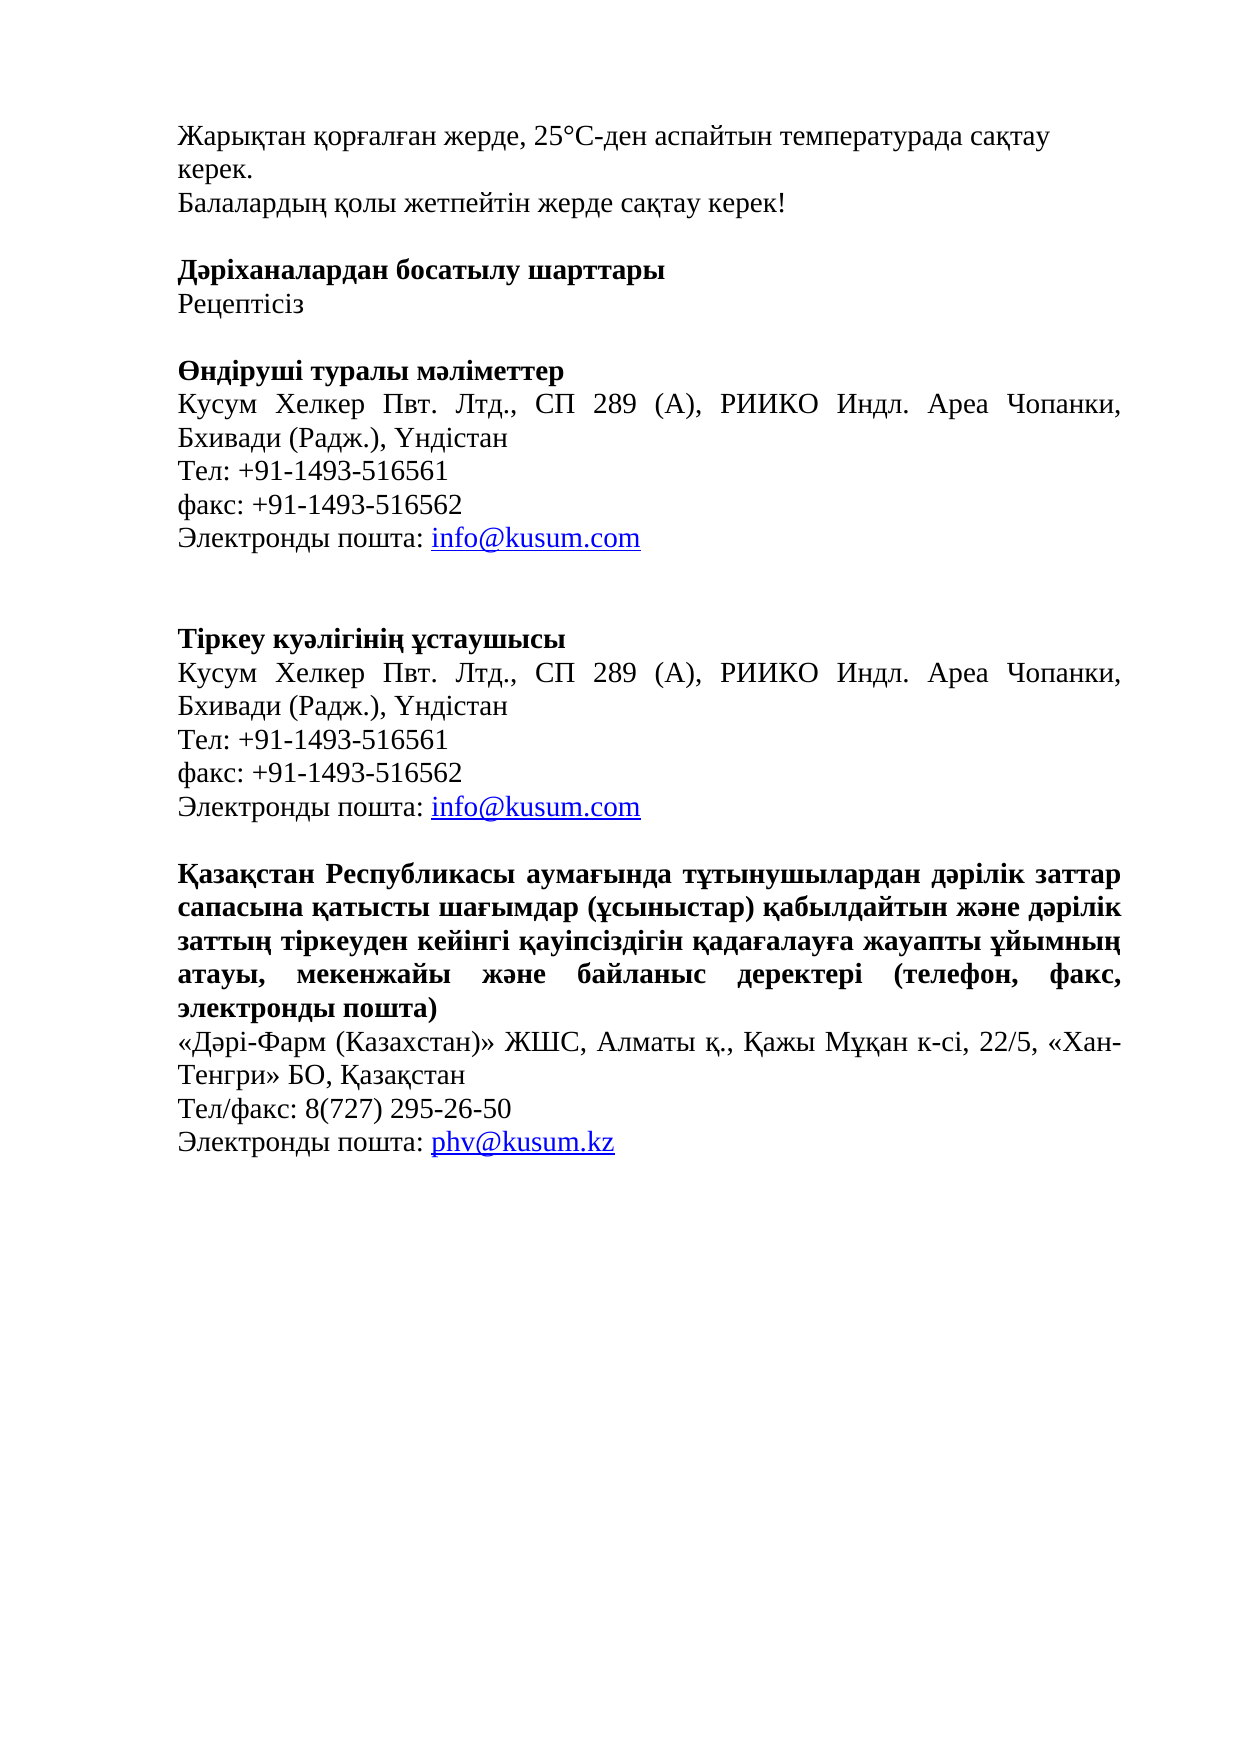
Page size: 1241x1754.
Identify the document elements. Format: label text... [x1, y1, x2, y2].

text Электронды пошта: phv@kusum.kz [177, 1124, 1122, 1158]
text факс: +91-1493-516562 [177, 487, 1122, 521]
text Тел/факс: 8(727) 295-26-50 [177, 1091, 1122, 1124]
text факс: +91-1493-516562 [177, 755, 1122, 789]
text Тел: +91-1493-516561 [177, 453, 1122, 487]
text Электронды пошта: info@kusum.com [177, 521, 1122, 554]
text Жарықтан қорғалған жерде, 25°С-ден аспайтын температурада сақтау керек. [177, 118, 1122, 185]
text Электронды пошта: info@kusum.com [177, 789, 1122, 822]
text Өндіруші туралы мәліметтер [177, 353, 1122, 386]
text Кусум Хелкер Пвт. Лтд., СП 289 (А), РИИКО Индл. Ареа Чопанки, Бхивади (Радж.), Үндістан [177, 386, 1122, 453]
text «Дәрі-Фарм (Казахстан)» ЖШС, Алматы қ., Қажы Мұқан к-сі, 22/5, «Хан-Тенгри» БО, Қазақстан [177, 1024, 1122, 1091]
text Балалардың қолы жетпейтін жерде сақтау керек! [177, 185, 1122, 219]
text Тіркеу куәлігінің ұстаушысы [177, 621, 1122, 655]
text Кусум Хелкер Пвт. Лтд., СП 289 (А), РИИКО Индл. Ареа Чопанки, Бхивади (Радж.), Үндістан [177, 655, 1122, 722]
text Тел: +91-1493-516561 [177, 722, 1122, 755]
text Рецептісіз [177, 286, 1122, 319]
text Дәріханалардан босатылу шарттары [177, 252, 1122, 286]
text Қазақстан Республикасы аумағында тұтынушылардан дәрілік заттар сапасына қатысты шағымдар (ұсыныстар) қабылдайтын және дәрілік заттың тіркеуден кейінгі қауіпсіздігін қадағалауға жауапты ұйымның атауы, мекенжайы және байланыс деректері (телефон, факс, электронды пошта) [177, 856, 1122, 1024]
